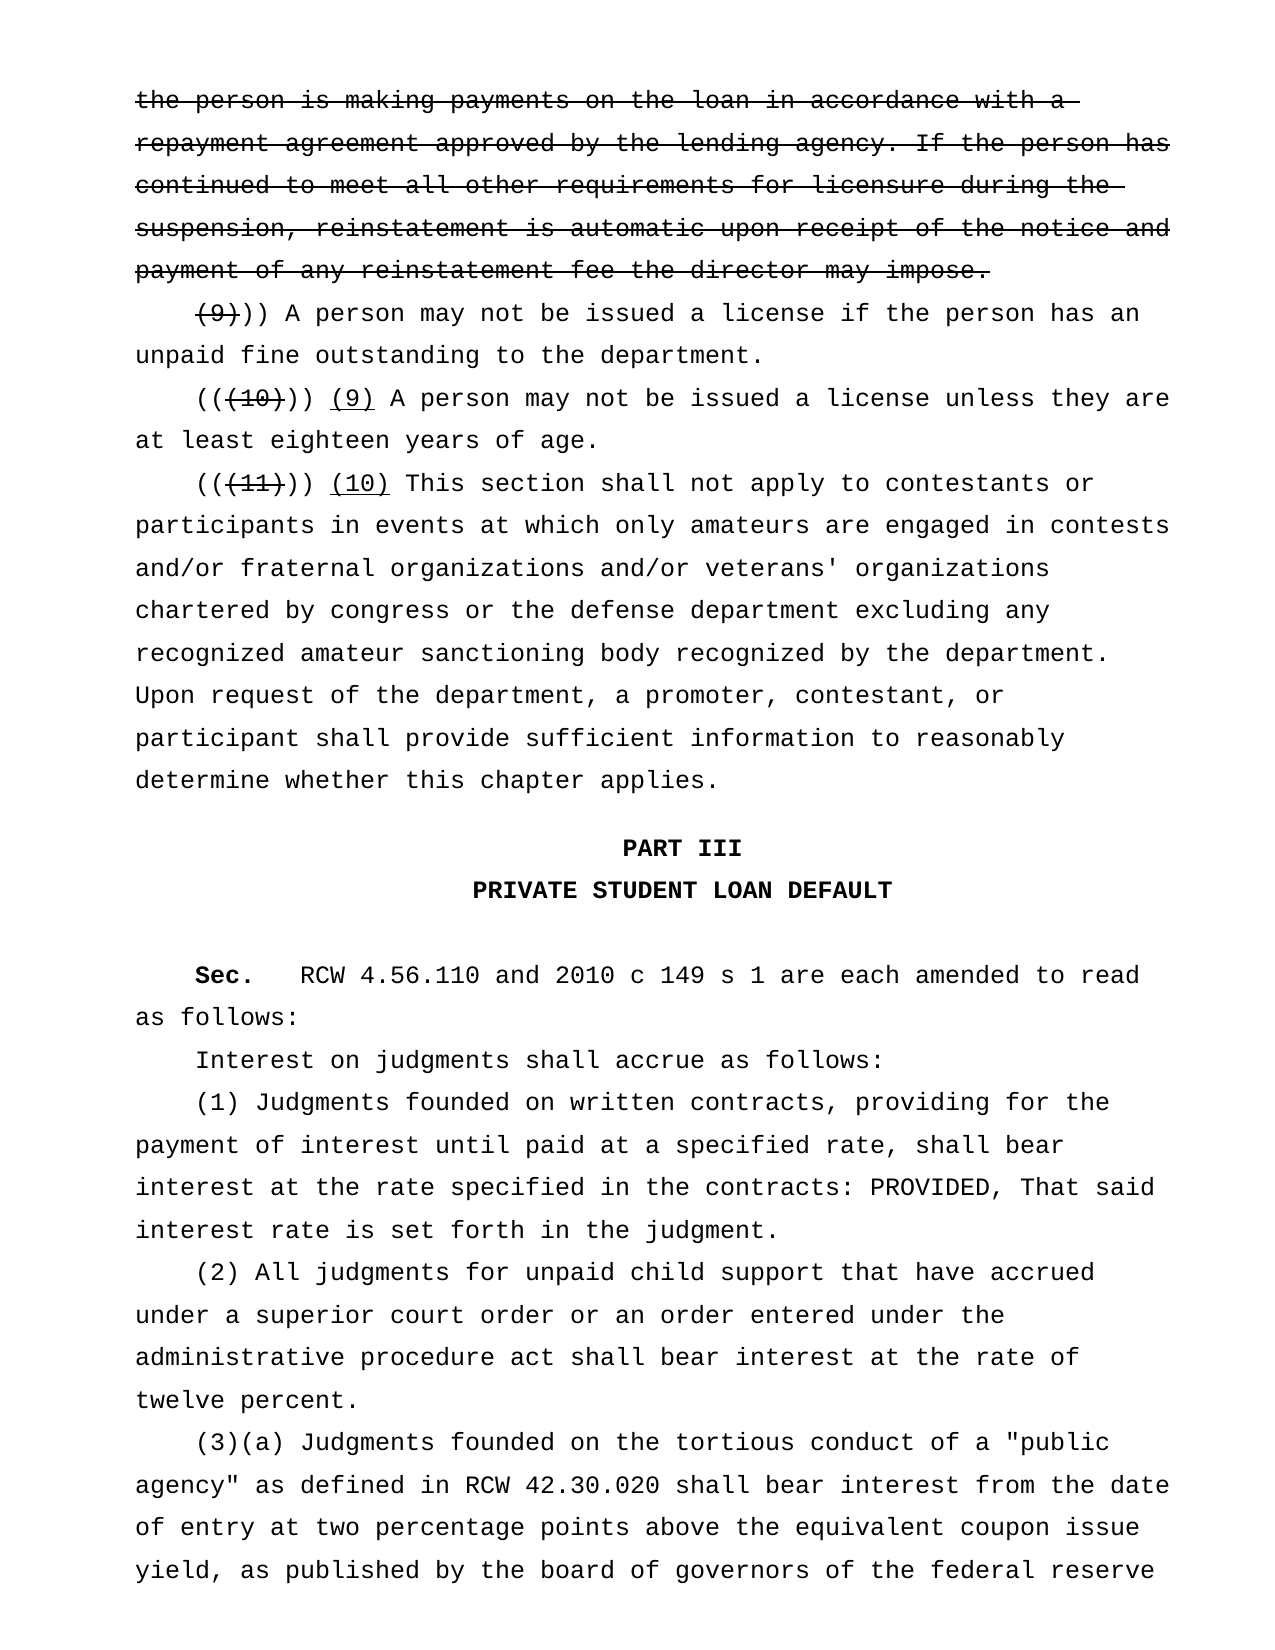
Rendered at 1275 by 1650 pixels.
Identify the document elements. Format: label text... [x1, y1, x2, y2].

text PRIVATE STUDENT LOAN DEFAULT [135, 865, 1170, 907]
text (((11))) (10) This section shall not apply to contestants or participants in events at which only amateurs are engaged in contests and/or fraternal organizations and/or veterans' organizations chartered by congress or the defense department excluding any recognized amateur sanctioning body recognized by the department. Upon request of the department, a promoter, contestant, or participant shall provide sufficient information to reasonably determine whether this chapter applies. [135, 457, 1170, 797]
text PART III [135, 822, 1170, 865]
text (1) Judgments founded on written contracts, providing for the payment of interest until paid at a specified rate, shall bear interest at the rate specified in the contracts: PROVIDED, That said interest rate is set forth in the judgment. [135, 1077, 1170, 1247]
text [135, 75, 1170, 144]
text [135, 1417, 1170, 1587]
text (((10))) (9) A person may not be issued a license unless they are at least eighteen years of age. [135, 372, 1170, 457]
text (9))) A person may not be issued a license if the person has an unpaid fine outstanding to the department. [135, 287, 1170, 372]
text Sec. RCW 4.56.110 and 2010 c 149 s 1 are each amended to read as follows: [135, 949, 1170, 1034]
text Interest on judgments shall accrue as follows: [135, 1034, 1170, 1077]
text (2) All judgments for unpaid child support that have accrued under a superior court order or an order entered under the administrative procedure act shall bear interest at the rate of twelve percent. [135, 1247, 1170, 1417]
